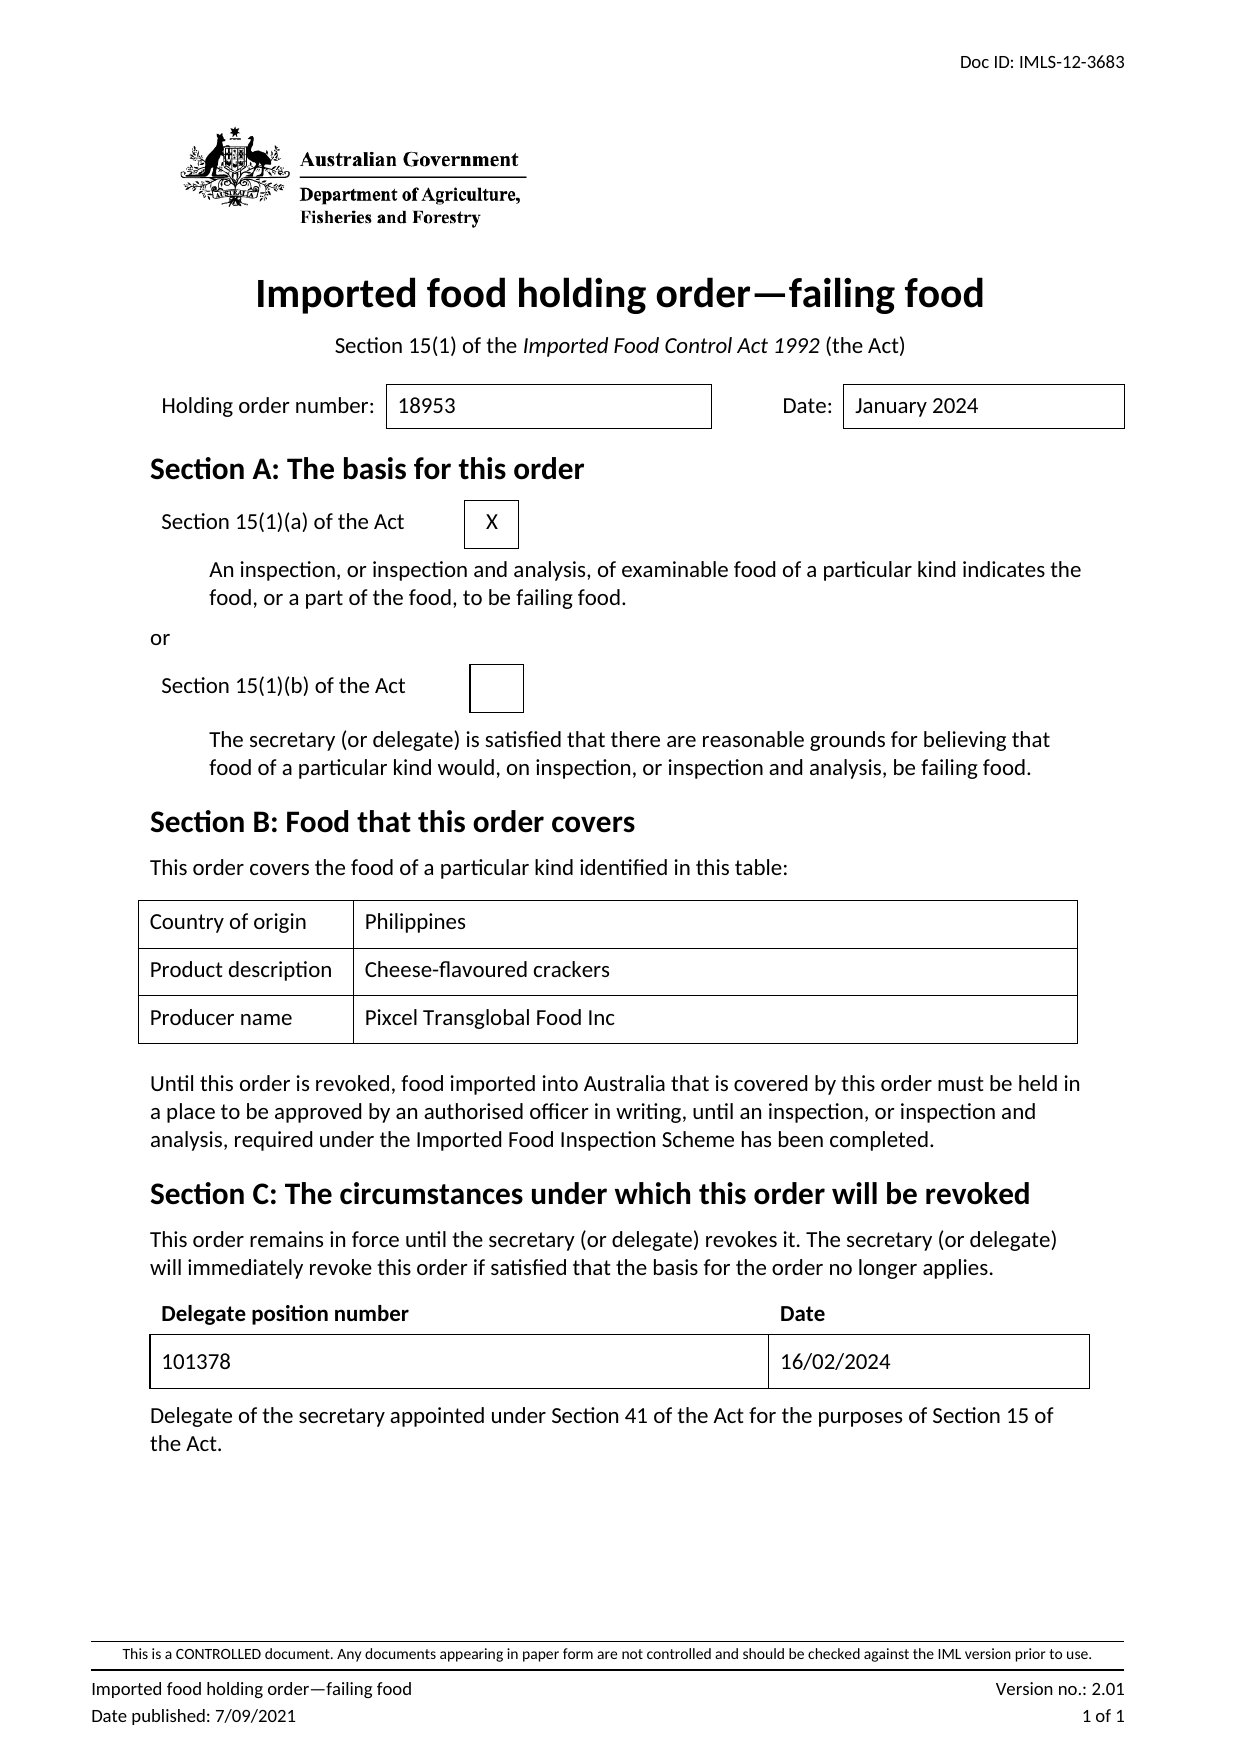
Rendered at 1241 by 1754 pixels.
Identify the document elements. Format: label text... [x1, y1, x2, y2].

table_header 18953 [387, 385, 711, 427]
subtitle Imported food holding order—failing food [150, 267, 1090, 318]
table_header Holding order number: [106, 384, 386, 427]
table_header Section 15(1)(a) of the Act [150, 500, 464, 548]
subtitle Section C: The circumstances under which this order will be revoked [150, 1174, 1090, 1212]
text Section 15(1) of the Imported Food Control Act 1992 (the Act) [150, 331, 1090, 359]
text Delegate of the secretary appointed under Section 41 of the Act for the purposes of Section 15 of the Act. [150, 1401, 1090, 1457]
table_cell Pixcel Transglobal Food Inc [354, 996, 1077, 1043]
table_cell Cheese-flavoured crackers [354, 949, 1077, 995]
text Until this order is revoked, food imported into Australia that is covered by this order must be held in a place to be approved by an authorised officer in writing, until an inspection, or inspection and analysis, required under the Imported Food Inspection Scheme has been completed. [150, 906, 1090, 1153]
table_header Philippines [354, 901, 1077, 948]
subtitle Section B: Food that this order covers [150, 802, 1090, 840]
table_cell 101378 [151, 1335, 768, 1388]
table_header Section 15(1)(b) of the Act [150, 664, 469, 712]
table_header [471, 665, 523, 712]
table_cell 16/02/2024 [769, 1335, 1089, 1388]
text An inspection, or inspection and analysis, of examinable food of a particular kind indicates the food, or a part of the food, to be failing food. [209, 555, 1090, 611]
table_header Date [769, 1293, 1089, 1334]
text This order covers the food of a particular kind identified in this table: [150, 853, 1090, 881]
text This order remains in force until the secretary (or delegate) revokes it. The secretary (or delegate) will immediately revoke this order if satisfied that the basis for the order no longer applies. [150, 1225, 1090, 1281]
table_header X [465, 501, 518, 548]
text or [150, 623, 1090, 652]
table_header Country of origin [139, 901, 353, 948]
table_header Date: [712, 384, 843, 427]
subtitle Section A: The basis for this order [150, 449, 1090, 487]
table_header January 2024 [844, 385, 1124, 427]
table_cell Producer name [139, 996, 353, 1043]
table_header Delegate position number [150, 1293, 769, 1334]
text The secretary (or delegate) is satisfied that there are reasonable grounds for believing that food of a particular kind would, on inspection, or inspection and analysis, be failing food. [209, 725, 1090, 781]
picture [150, 96, 564, 255]
table_cell Product description [139, 949, 353, 995]
